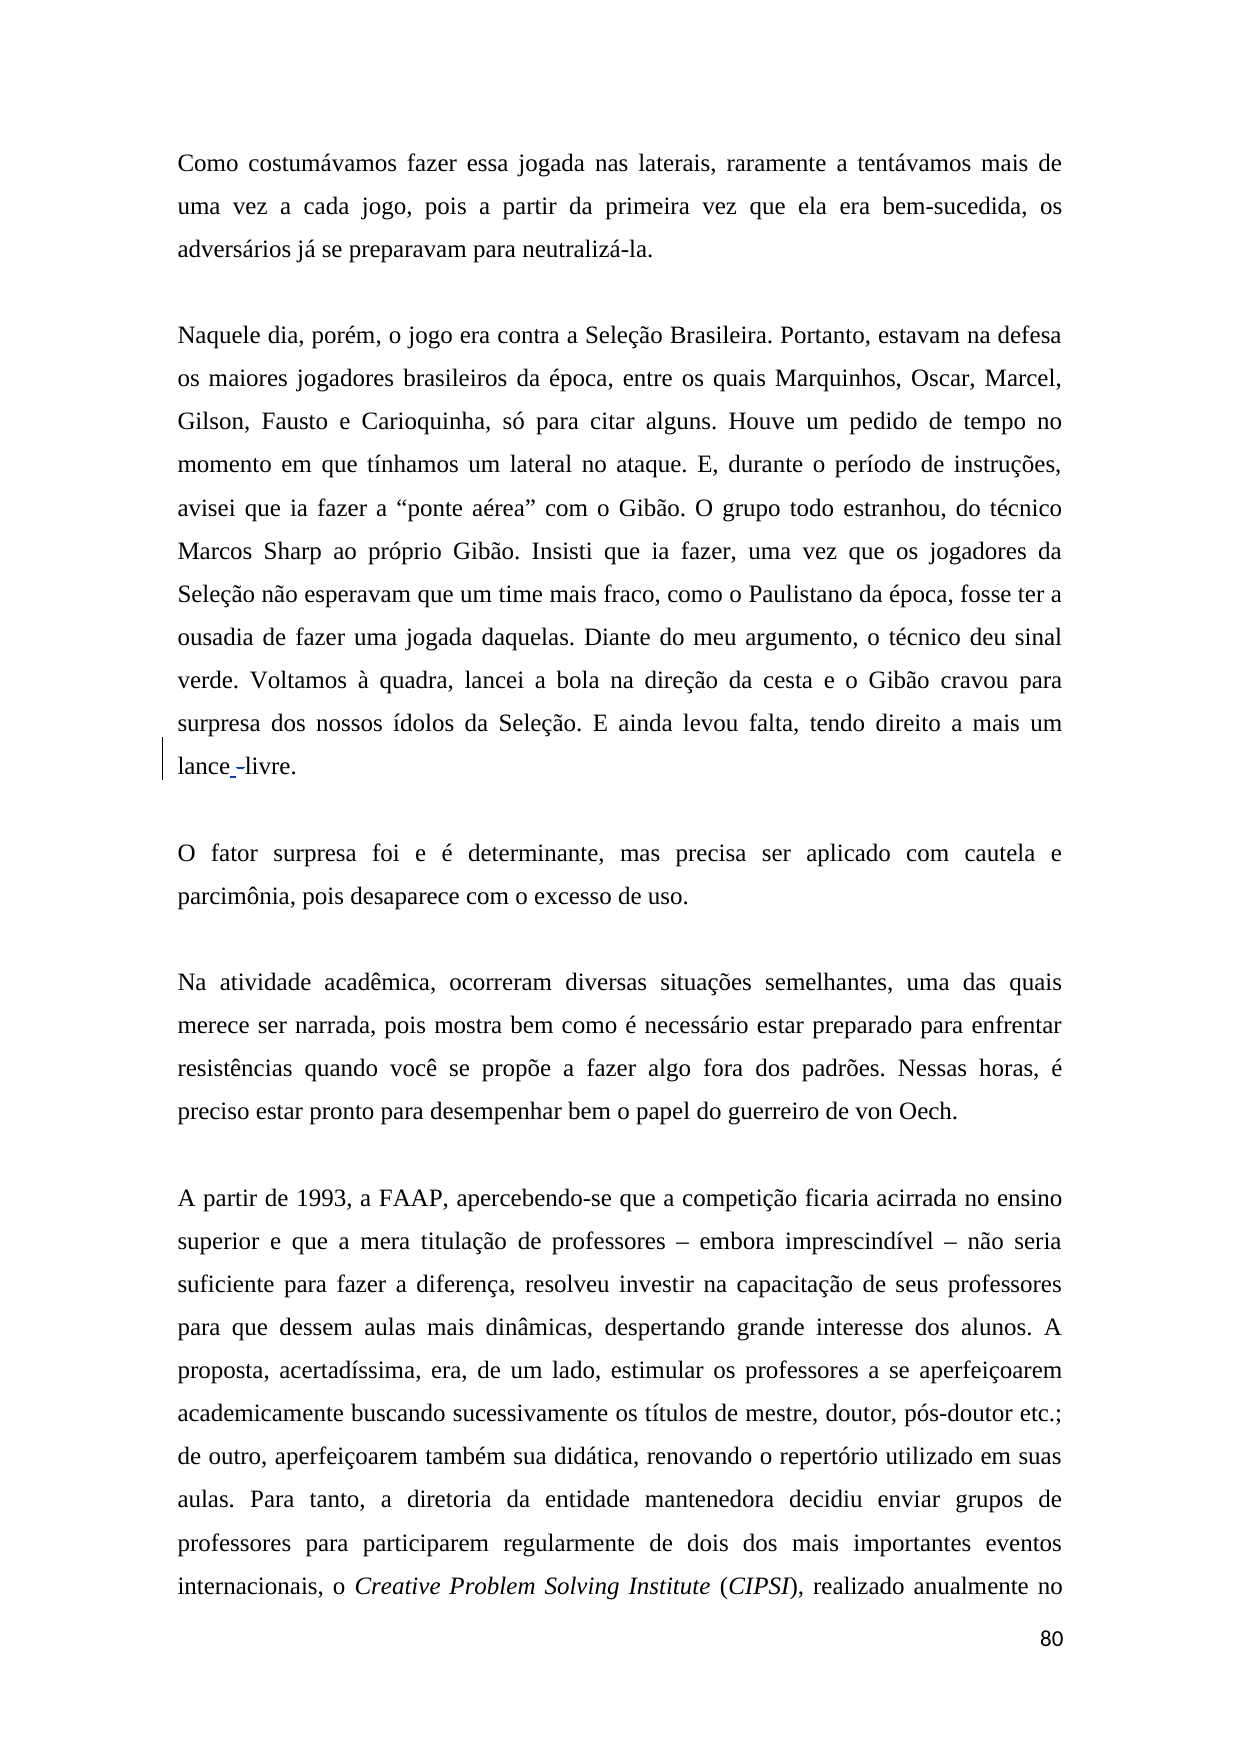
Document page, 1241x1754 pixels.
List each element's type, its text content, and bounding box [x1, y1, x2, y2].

text Naquele dia, porém, o jogo era contra a Seleção Brasileira. Portanto, estavam na defesa os maiores jogadores brasileiros da época, entre os quais Marquinhos, Oscar, Marcel, Gilson, Fausto e Carioquinha, só para citar alguns. Houve um pedido de tempo no momento em que tínhamos um lateral no ataque. E, durante o período de instruções, avisei que ia fazer a “ponte aérea” com o Gibão. O grupo todo estranhou, do técnico Marcos Sharp ao próprio Gibão. Insisti que ia fazer, uma vez que os jogadores da Seleção não esperavam que um time mais fraco, como o Paulistano da época, fosse ter a ousadia de fazer uma jogada daquelas. Diante do meu argumento, o técnico deu sinal verde. Voltamos à quadra, lancei a bola na direção da cesta e o Gibão cravou para surpresa dos nossos ídolos da Seleção. E ainda levou falta, tendo direito a mais um lancelivre. [177, 320, 1063, 780]
text Na atividade acadêmica, ocorreram diversas situações semelhantes, uma das quais merece ser narrada, pois mostra bem como é necessário estar preparado para enfrentar resistências quando você se propõe a fazer algo fora dos padrões. Nessas horas, é preciso estar pronto para desempenhar bem o papel do guerreiro de von Oech. [177, 967, 1063, 1125]
text Como costumávamos fazer essa jogada nas laterais, raramente a tentávamos mais de uma vez a cada jogo, pois a partir da primeira vez que ela era bem-sucedida, os adversários já se preparavam para neutralizá-la. [177, 148, 1063, 263]
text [177, 1183, 1063, 1599]
text O fator surpresa foi e é determinante, mas precisa ser aplicado com cautela e parcimônia, pois desaparece com o excesso de uso. [177, 838, 1063, 909]
